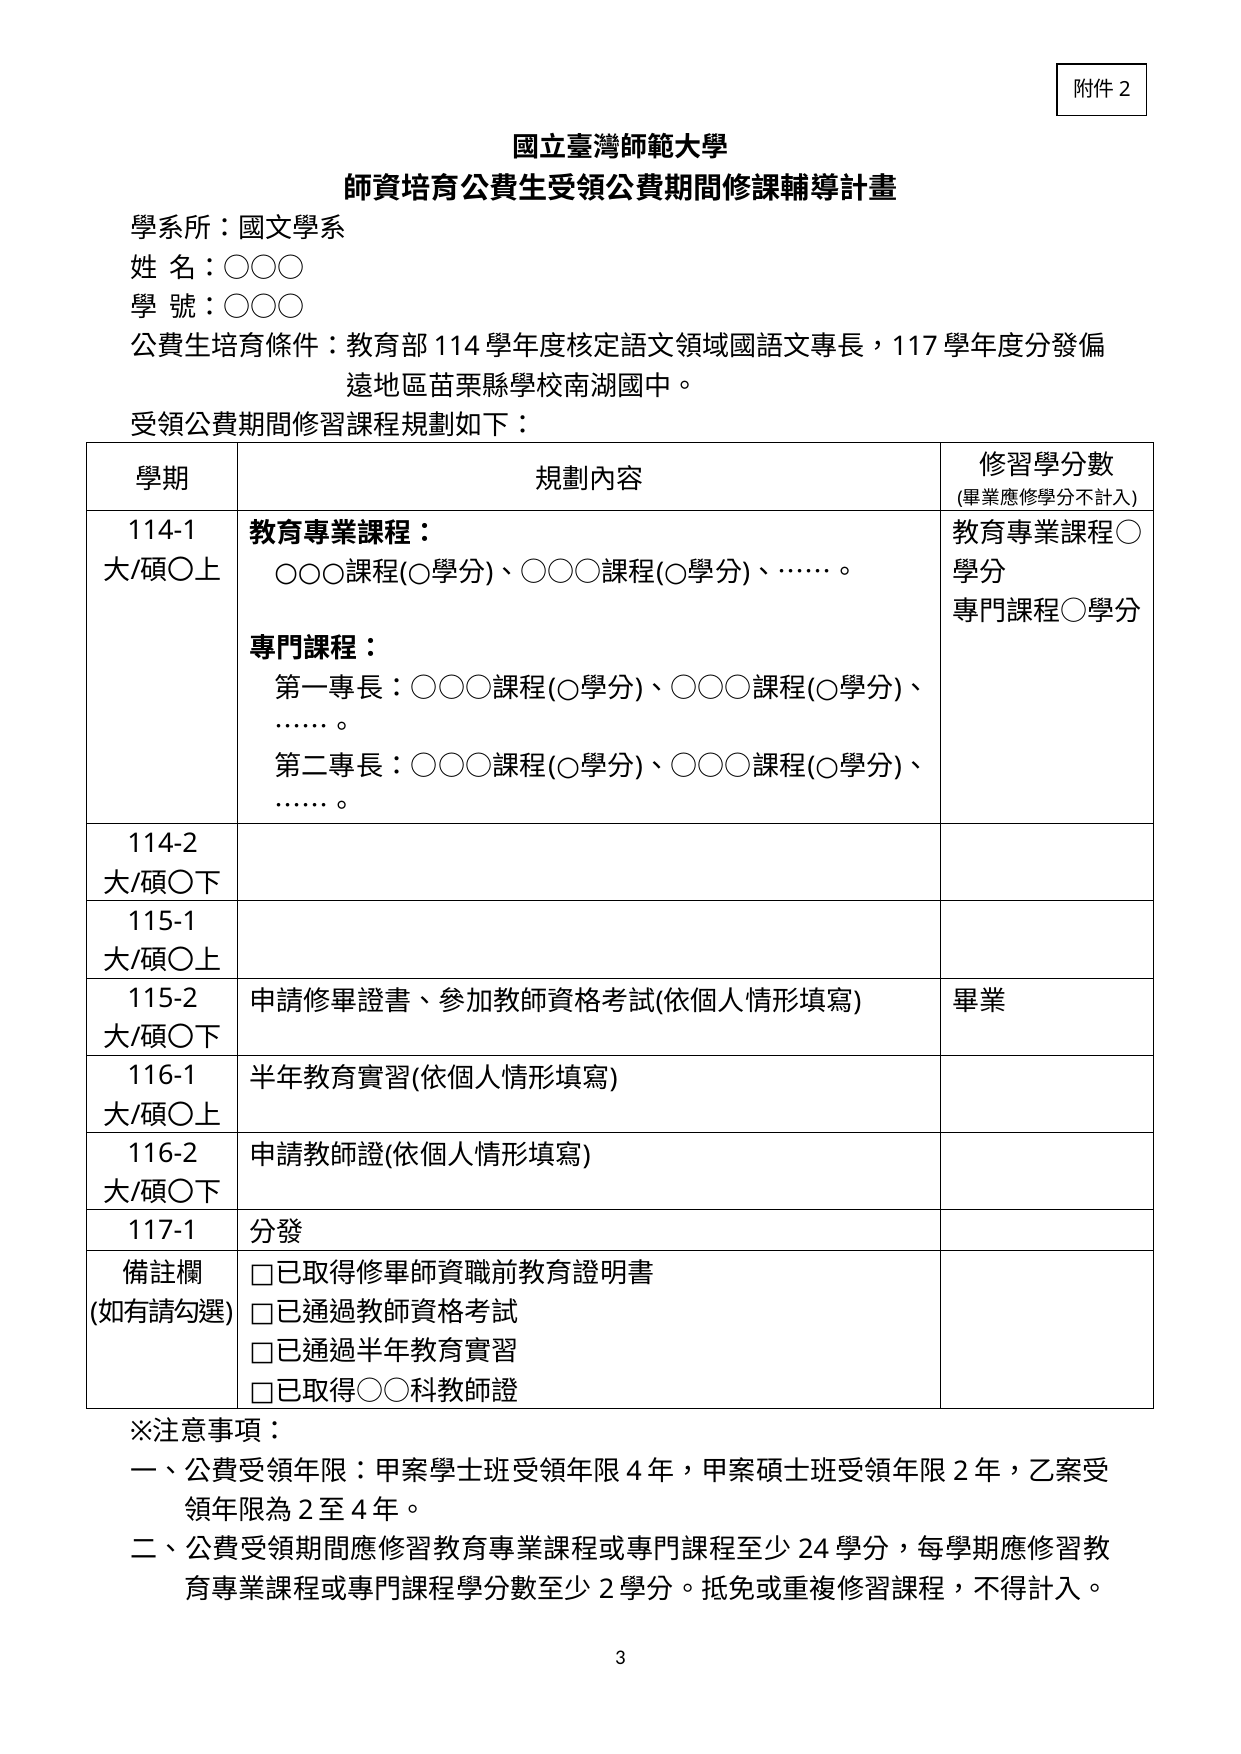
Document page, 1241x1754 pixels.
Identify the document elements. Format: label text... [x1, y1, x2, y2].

table_cell 114-2 大/碩〇下 [87, 824, 237, 900]
table_cell [238, 824, 940, 900]
table_cell 備註欄 (如有請勾選) [87, 1251, 237, 1408]
table_cell 半年教育實習(依個人情形填寫) [238, 1056, 940, 1132]
text 學系所：國文學系 [130, 206, 1110, 246]
text 師資培育公費生受領公費期間修課輔導計畫 [130, 164, 1110, 206]
table_header 規劃內容 [238, 443, 940, 510]
table_cell 教育專業課程： ○○○課程(○學分)、○○○課程(○學分)、……。 專門課程： 第一專長：○○○課程(○學分)、○○○課程(○學分)、……。 第二專長：○○○課程(○學分)、○○○課程(○學分)、……。 [238, 511, 940, 823]
table_cell [238, 901, 940, 977]
table_cell □已取得修畢師資職前教育證明書 □已通過教師資格考試 □已通過半年教育實習 □已取得○○科教師證 [238, 1251, 940, 1408]
text 一、公費受領年限：甲案學士班受領年限4年，甲案碩士班受領年限2年，乙案受領年限為2至4年。 [130, 1448, 1110, 1527]
table_cell 申請修畢證書、參加教師資格考試(依個人情形填寫) [238, 979, 940, 1055]
table_cell 115-1 大/碩〇上 [87, 901, 237, 977]
table_cell 申請教師證(依個人情形填寫) [238, 1133, 940, 1209]
table_cell 116-2 大/碩〇下 [87, 1133, 237, 1209]
text 姓 名：○○○ [130, 246, 1110, 285]
text ※注意事項： [130, 1409, 1110, 1448]
text 學 號：○○○ [130, 285, 1110, 324]
table_header 學期 [87, 443, 237, 510]
table_cell [941, 901, 1153, 977]
table_cell 畢業 [941, 979, 1153, 1055]
table_cell 117-1 [87, 1210, 237, 1249]
text 國立臺灣師範大學 [130, 125, 1110, 164]
table_cell [941, 1133, 1153, 1209]
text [130, 1527, 1110, 1606]
table_cell 教育專業課程○學分 專門課程○學分 [941, 511, 1153, 823]
table_header 修習學分數 (畢業應修學分不計入) [941, 443, 1153, 510]
text 受領公費期間修習課程規劃如下： [130, 403, 1110, 442]
table_cell [941, 824, 1153, 900]
table_cell 115-2 大/碩〇下 [87, 979, 237, 1055]
table_cell 分發 [238, 1210, 940, 1249]
table_cell [941, 1210, 1153, 1249]
table_cell [941, 1056, 1153, 1132]
table_cell 116-1 大/碩〇上 [87, 1056, 237, 1132]
text 公費生培育條件：教育部114學年度核定語文領域國語文專長，117學年度分發偏遠地區苗栗縣學校南湖國中。 [130, 324, 1110, 403]
table_cell 114-1 大/碩〇上 [87, 511, 237, 823]
table_cell [941, 1251, 1153, 1408]
